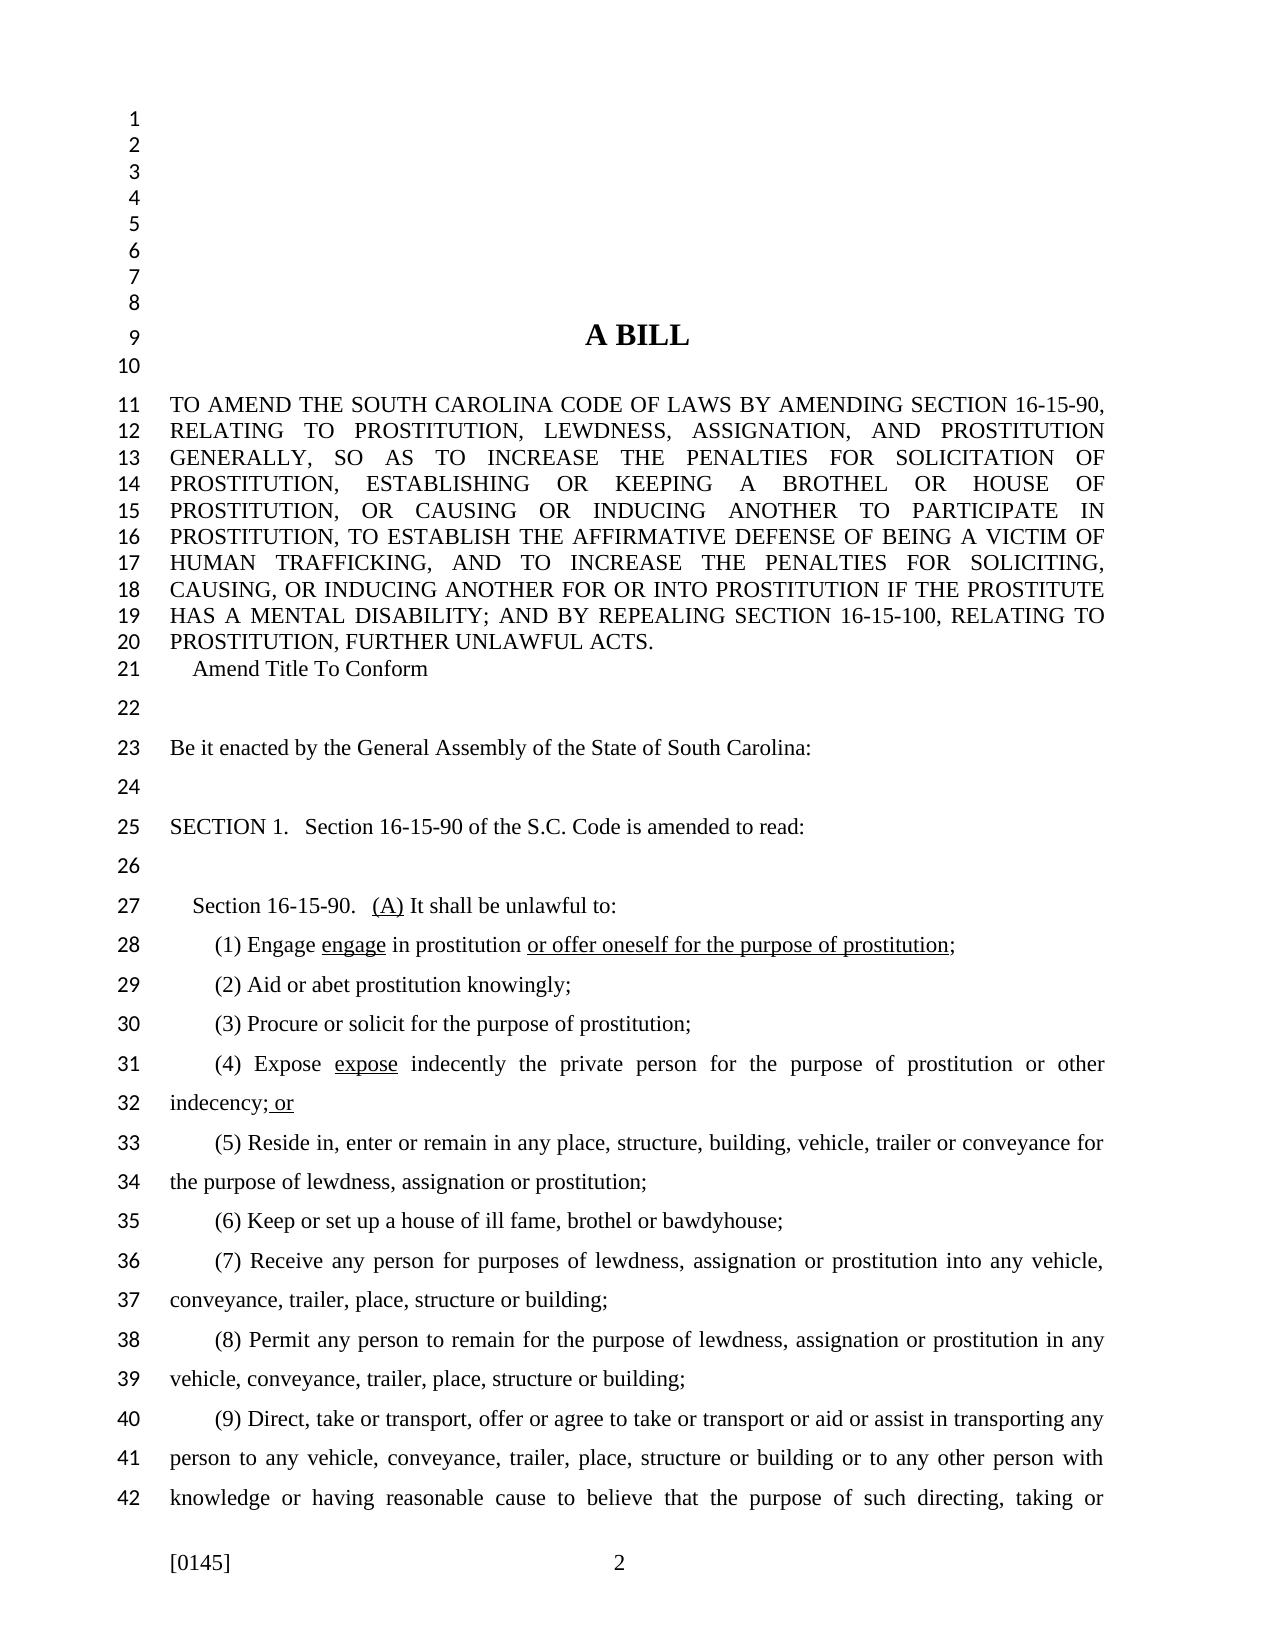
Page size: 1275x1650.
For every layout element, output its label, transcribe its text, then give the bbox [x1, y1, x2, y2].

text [169, 1405, 1106, 1510]
text (2) Aid or abet prostitution knowingly; [169, 971, 1106, 997]
text (3) Procure or solicit for the purpose of prostitution; [169, 1010, 1106, 1036]
text SECTION 1. Section 16-15-90 of the S.C. Code is amended to read: [169, 813, 1106, 839]
text (6) Keep or set up a house of ill fame, brothel or bawdyhouse; [169, 1207, 1106, 1234]
text Be it enacted by the General Assembly of the State of South Carolina: [169, 734, 1106, 760]
text (5) Reside in, enter or remain in any place, structure, building, vehicle, trailer or conveyance for the purpose of lewdness, assignation or prostitution; [169, 1128, 1106, 1194]
text Amend Title To Conform [169, 655, 1106, 681]
text A bill [169, 316, 1106, 352]
text (4) Expose expose indecently the private person for the purpose of prostitution or other indecency; or [169, 1049, 1106, 1115]
text (7) Receive any person for purposes of lewdness, assignation or prostitution into any vehicle, conveyance, trailer, place, structure or building; [169, 1247, 1106, 1313]
text Section 16-15-90. (A) It shall be unlawful to: [169, 892, 1106, 918]
text (1) Engage engage in prostitution or offer oneself for the purpose of prostitution; [169, 931, 1106, 957]
text (8) Permit any person to remain for the purpose of lewdness, assignation or prostitution in any vehicle, conveyance, trailer, place, structure or building; [169, 1326, 1106, 1392]
